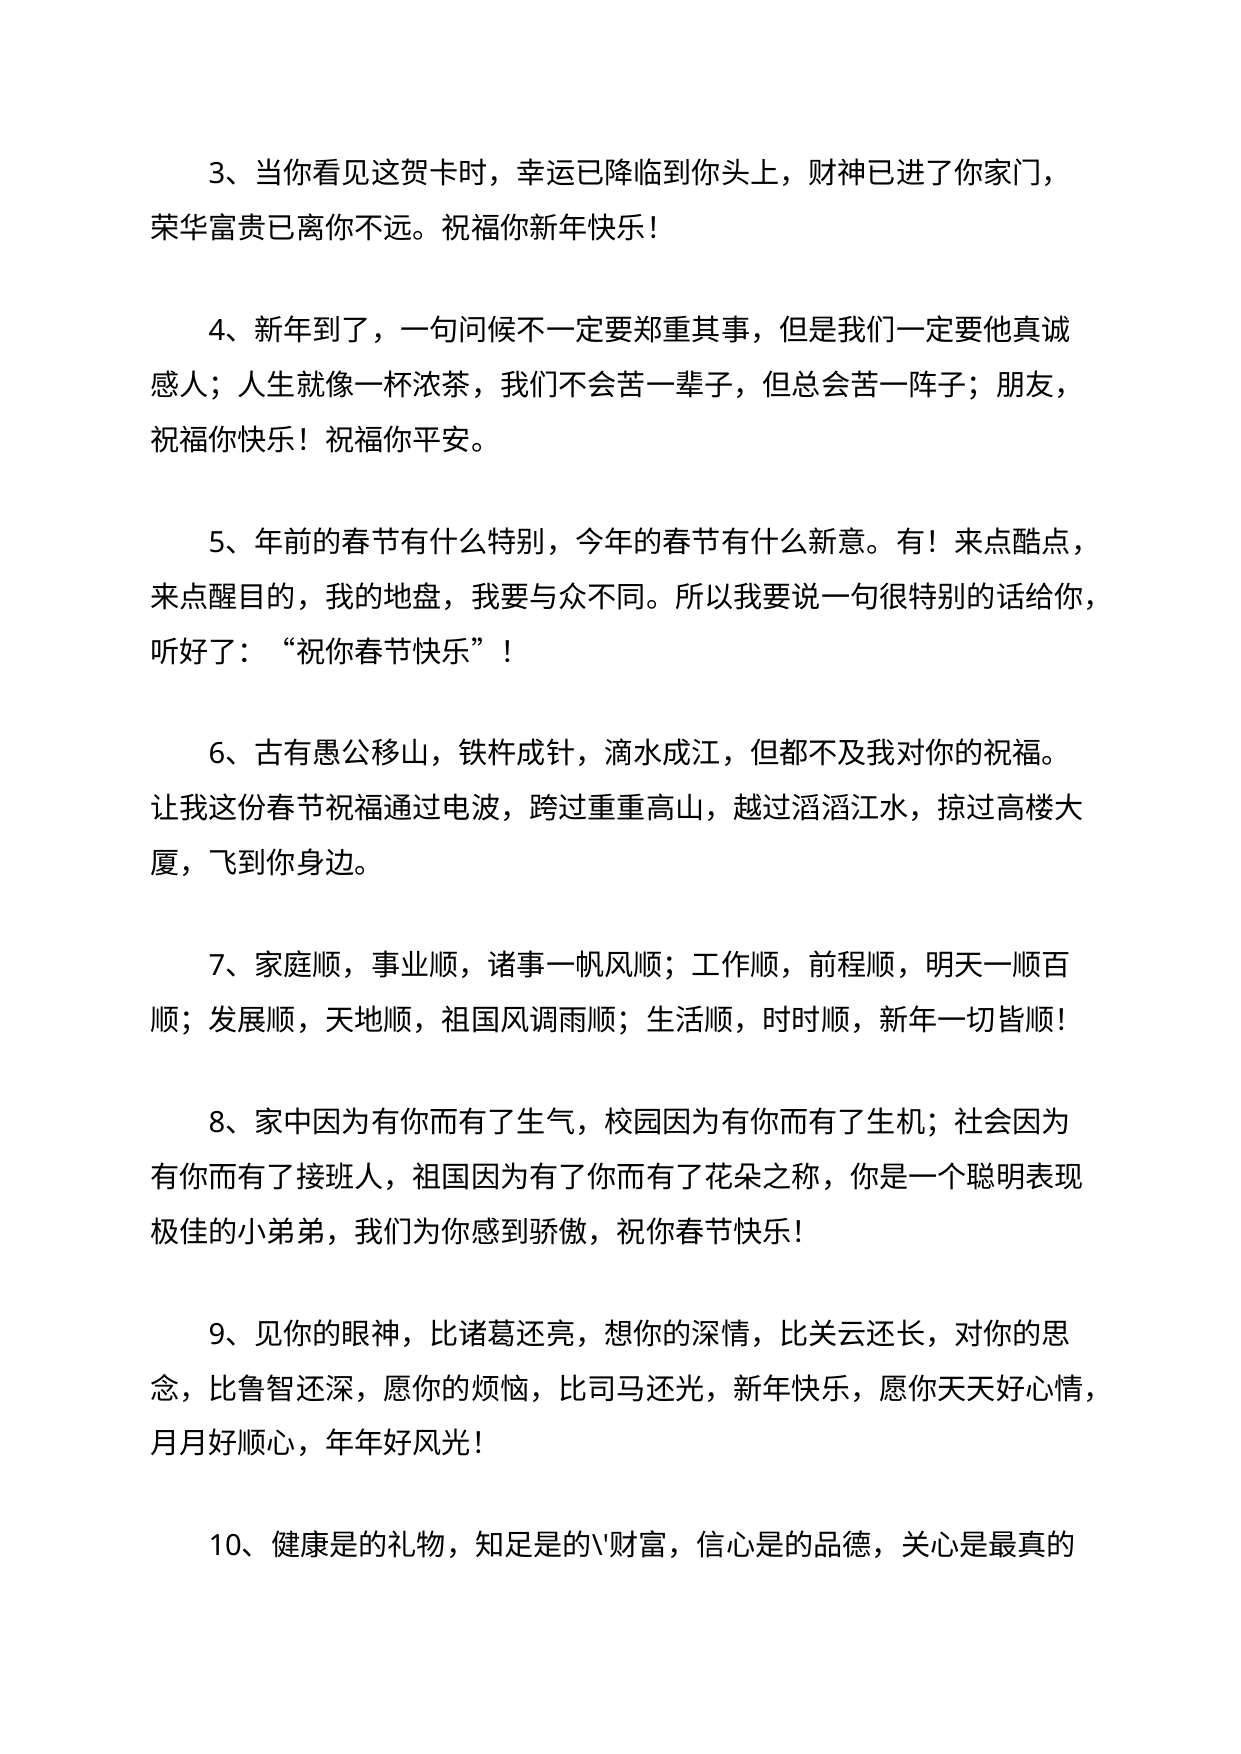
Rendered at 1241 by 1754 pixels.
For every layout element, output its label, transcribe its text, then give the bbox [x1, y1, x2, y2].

text 7、家庭顺，事业顺，诸事一帆风顺；工作顺，前程顺，明天一顺百顺；发展顺，天地顺，祖国风调雨顺；生活顺，时时顺，新年一切皆顺！ [150, 942, 1090, 1039]
text 5、年前的春节有什么特别，今年的春节有什么新意。有！来点酷点，来点醒目的，我的地盘，我要与众不同。所以我要说一句很特别的话给你，听好了：“祝你春节快乐”！ [150, 518, 1090, 671]
text 8、家中因为有你而有了生气，校园因为有你而有了生机；社会因为有你而有了接班人，祖国因为有了你而有了花朵之称，你是一个聪明表现极佳的小弟弟，我们为你感到骄傲，祝你春节快乐！ [150, 1098, 1090, 1251]
text 9、见你的眼神，比诸葛还亮，想你的深情，比关云还长，对你的思念，比鲁智还深，愿你的烦恼，比司马还光，新年快乐，愿你天天好心情，月月好顺心，年年好风光！ [150, 1310, 1090, 1462]
text 6、古有愚公移山，铁杵成针，滴水成江，但都不及我对你的祝福。让我这份春节祝福通过电波，跨过重重高山，越过滔滔江水，掠过高楼大厦，飞到你身边。 [150, 730, 1090, 882]
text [150, 1522, 1090, 1564]
text 3、当你看见这贺卡时，幸运已降临到你头上，财神已进了你家门，荣华富贵已离你不远。祝福你新年快乐！ [150, 150, 1090, 247]
text 4、新年到了，一句问候不一定要郑重其事，但是我们一定要他真诚感人；人生就像一杯浓茶，我们不会苦一辈子，但总会苦一阵子；朋友，祝福你快乐！祝福你平安。 [150, 307, 1090, 459]
